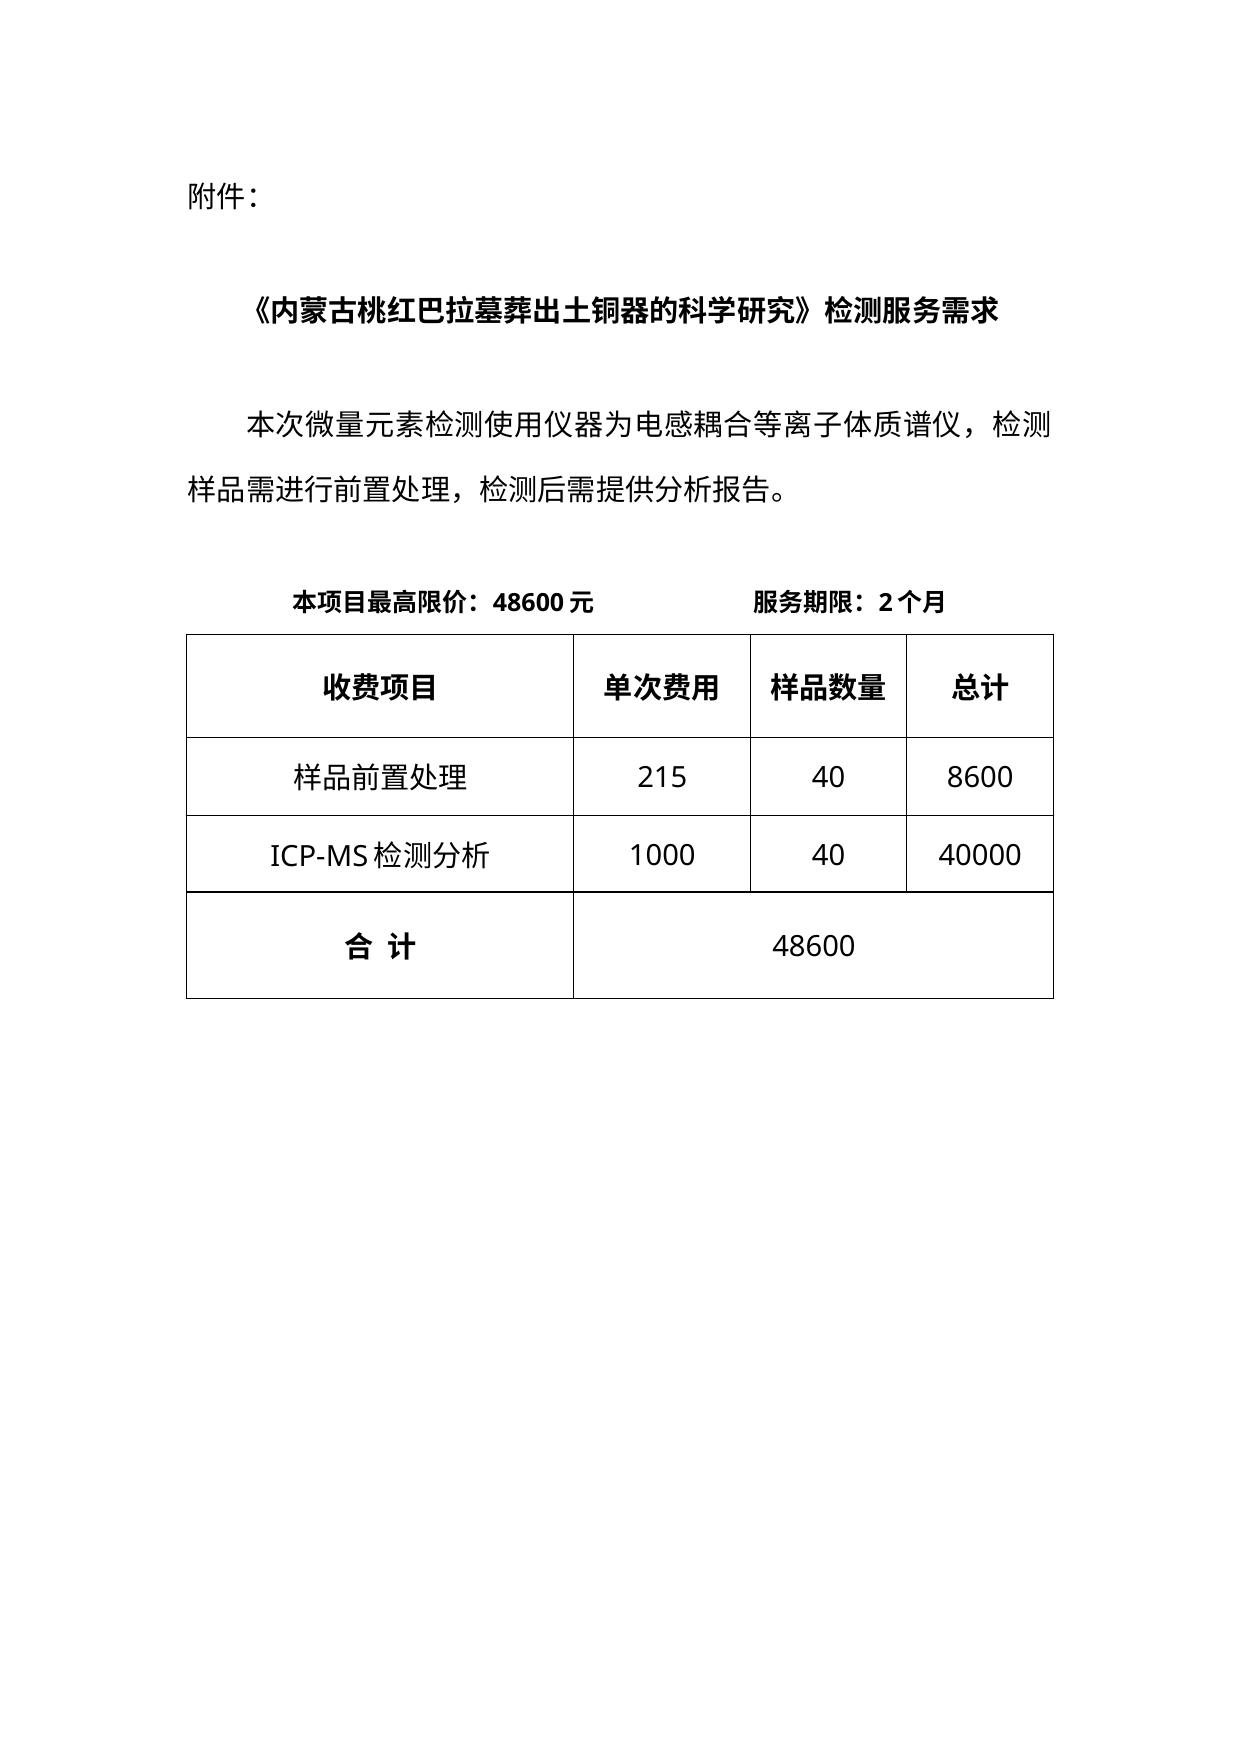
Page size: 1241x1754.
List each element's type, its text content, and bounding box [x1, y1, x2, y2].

table_cell 收费项目 [187, 635, 573, 737]
table_cell 样品前置处理 [187, 738, 573, 815]
table_cell 合 计 [187, 893, 573, 998]
table_cell 40 [751, 816, 906, 891]
text 附件： [187, 162, 1053, 227]
table_cell 总计 [907, 635, 1053, 737]
text 《内蒙古桃红巴拉墓葬出土铜器的科学研究》检测服务需求 [187, 276, 1053, 341]
table_cell 40 [751, 738, 906, 815]
table_cell 48600 [574, 893, 1053, 998]
table_cell 215 [574, 738, 750, 815]
table_cell 1000 [574, 816, 750, 891]
table_cell ICP-MS检测分析 [187, 816, 573, 891]
text 本次微量元素检测使用仪器为电感耦合等离子体质谱仪，检测样品需进行前置处理，检测后需提供分析报告。 [187, 390, 1053, 520]
table_header 本项目最高限价：48600元 服务期限：2个月 [187, 569, 1053, 633]
table_cell 40000 [907, 816, 1053, 891]
table_cell 单次费用 [574, 635, 750, 737]
table_cell 8600 [907, 738, 1053, 815]
table_cell 样品数量 [751, 635, 906, 737]
